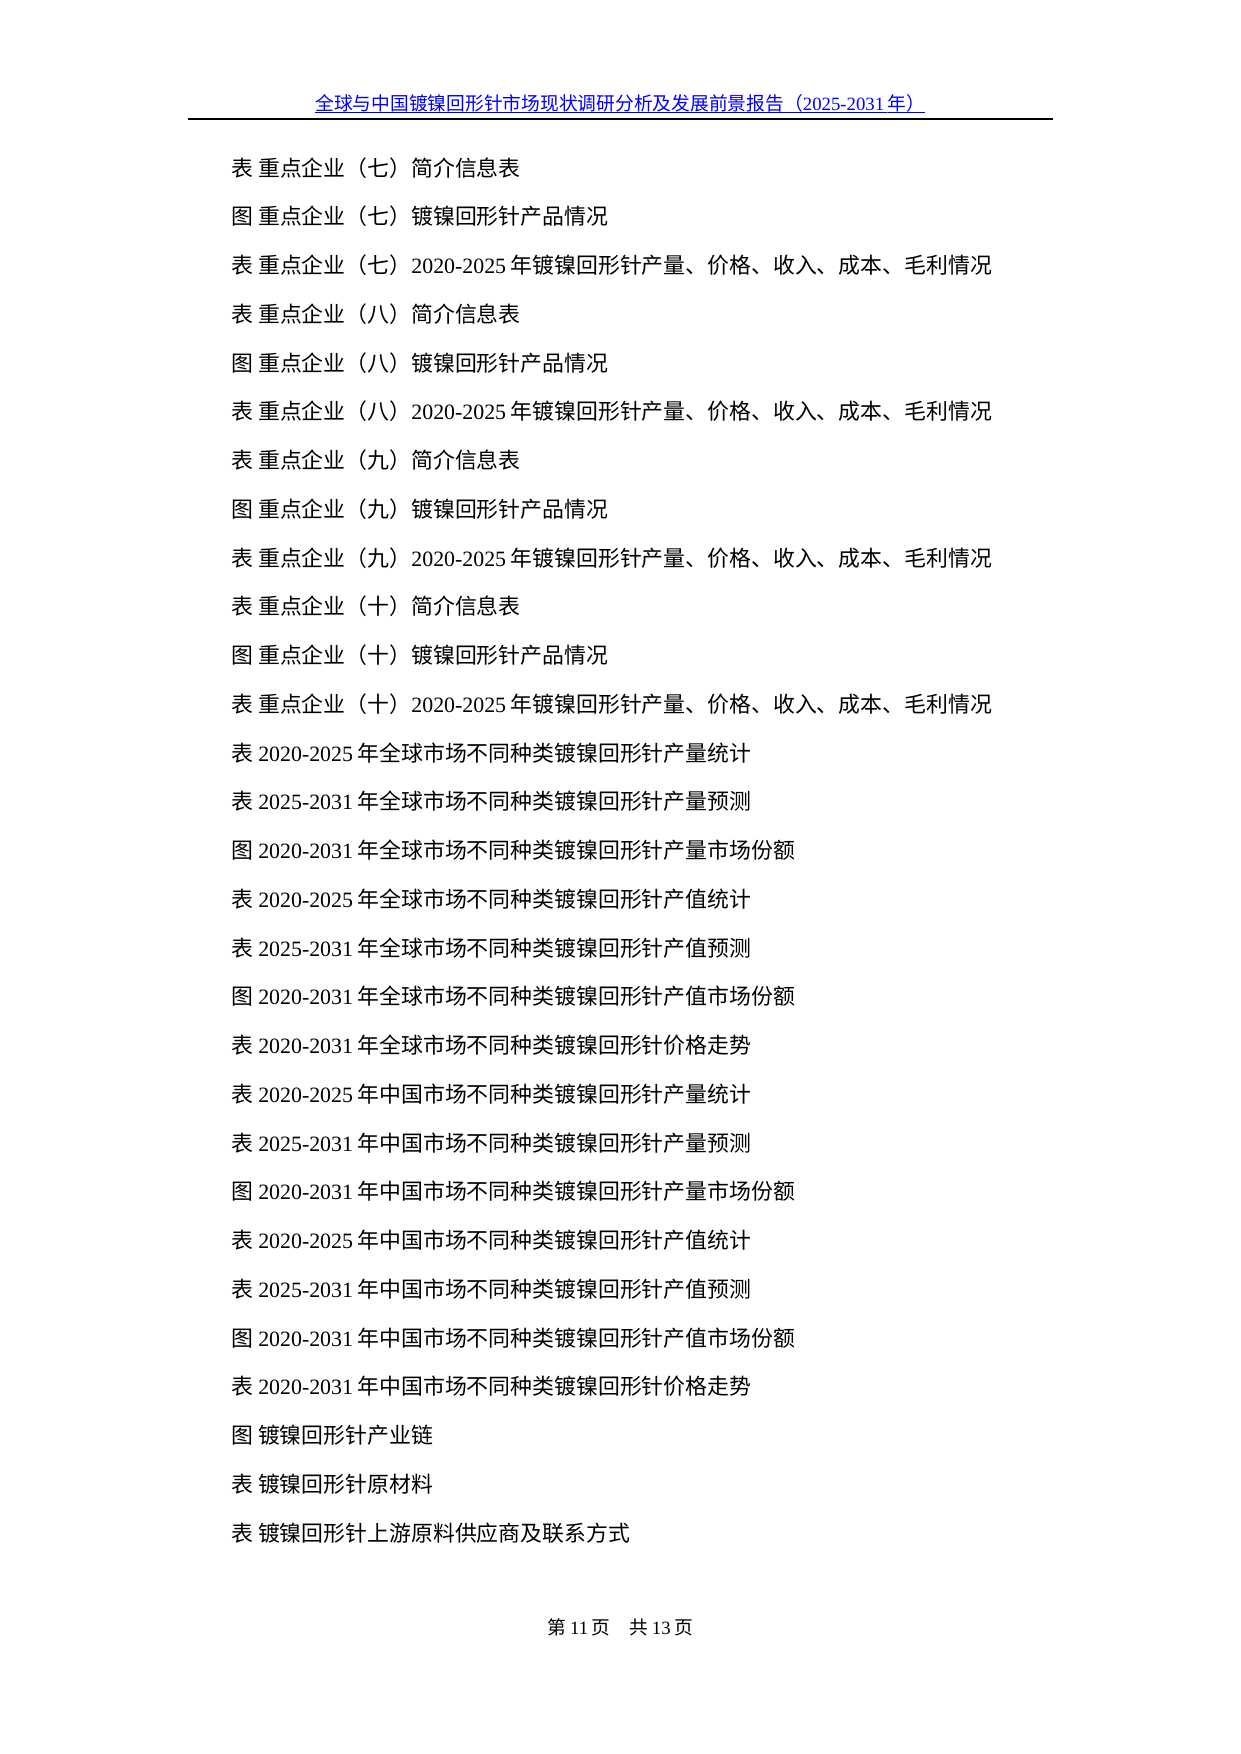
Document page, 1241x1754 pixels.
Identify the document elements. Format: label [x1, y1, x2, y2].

text [187, 150, 1053, 1548]
